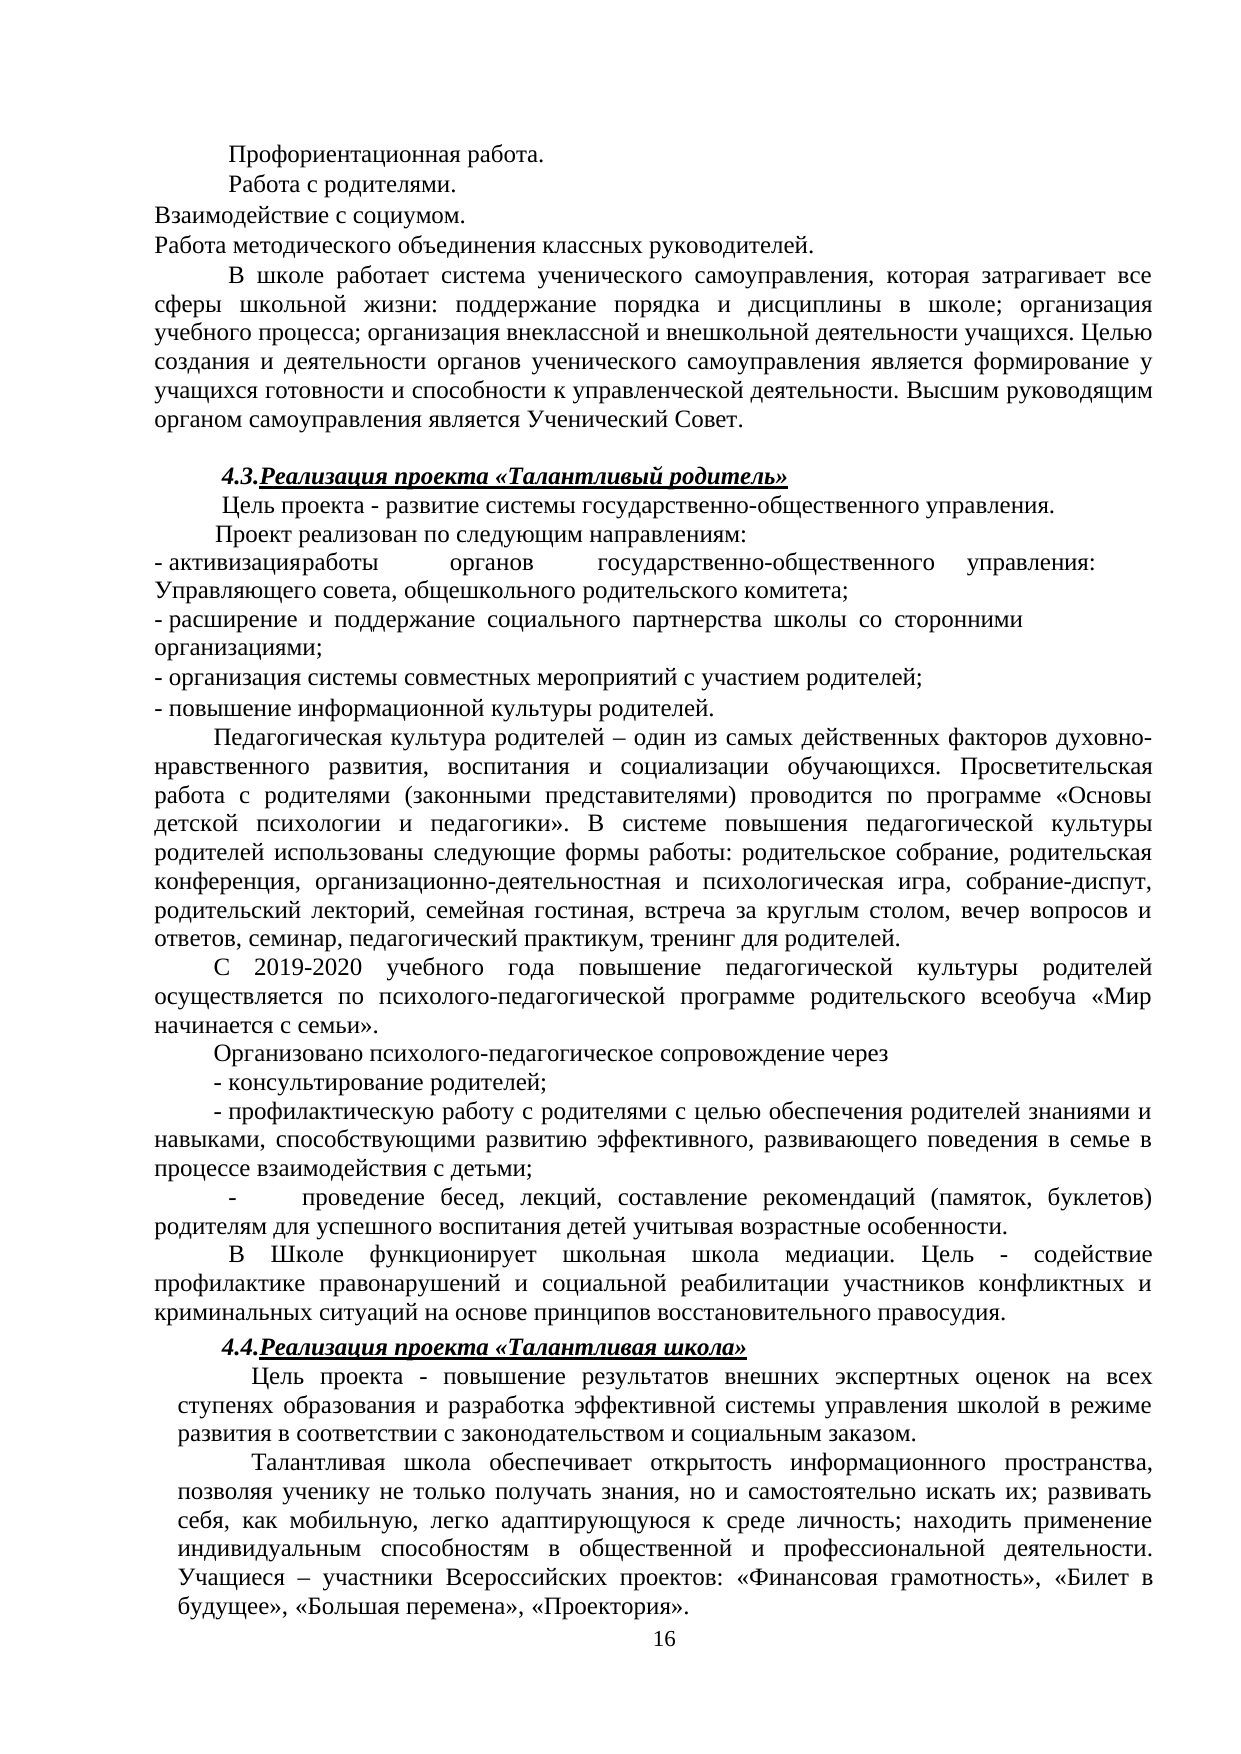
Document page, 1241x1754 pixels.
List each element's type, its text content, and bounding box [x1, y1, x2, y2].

list консультирование родителей; [154, 1067, 1165, 1096]
list проведение бесед, лекций, составление рекомендаций (памяток, буклетов) родителям для успешного воспитания детей учитывая возрастные особенности. [154, 1182, 1153, 1239]
text Профориентационная работа. [154, 139, 1153, 168]
text - расширение и поддержание социального партнерства школы со сторонними организациями; [154, 604, 1153, 661]
text Организовано психолого-педагогическое сопровождение через [154, 1038, 1165, 1067]
text Работа с родителями. [154, 168, 1153, 199]
text С 2019-2020 учебного года повышение педагогической культуры родителей осуществляется по психолого-педагогической программе родительского всеобуча «Мир начинается с семьи». [154, 952, 1153, 1038]
list профилактическую работу с родителями с целью обеспечения родителей знаниями и навыками, способствующими развитию эффективного, развивающего поведения в семье в процессе взаимодействия с детьми; [154, 1096, 1153, 1182]
text - организация системы совместных мероприятий с участием родителей; [154, 661, 1165, 692]
text - повышение информационной культуры родителей. [154, 692, 1165, 722]
subtitle Реализация проекта «Талантливая школа» [222, 1332, 1165, 1361]
text Взаимодействие с социумом. [154, 199, 1165, 229]
text - активизация работы органов государственно-общественного управления: Управляющего совета, общешкольного родительского комитета; [154, 548, 1153, 604]
text Талантливая школа обеспечивает открытость информационного пространства, позволяя ученику не только получать знания, но и самостоятельно искать их; развивать себя, как мобильную, легко адаптирующуюся к среде личность; находить применение индивидуальным способностям в общественной и профессиональной деятельности. Учащиеся – участники Всероссийских проектов: «Финансовая грамотность», «Билет в будущее», «Большая перемена», «Проектория». [177, 1447, 1153, 1620]
text В школе работает система ученического самоуправления, которая затрагивает все сферы школьной жизни: поддержание порядка и дисциплины в школе; организация учебного процесса; организация внеклассной и внешкольной деятельности учащихся. Целью создания и деятельности органов ученического самоуправления является формирование у учащихся готовности и способности к управленческой деятельности. Высшим руководящим органом самоуправления является Ученический Совет. [154, 260, 1153, 432]
text Цель проекта - повышение результатов внешних экспертных оценок на всех ступенях образования и разработка эффективной системы управления школой в режиме развития в соответствии с законодательством и социальным заказом. [177, 1361, 1153, 1447]
text Работа методического объединения классных руководителей. [154, 229, 1165, 260]
text Цель проекта - развитие системы государственно-общественного управления. Проект реализован по следующим направлениям: [215, 490, 1058, 548]
text В Школе функционирует школьная школа медиации. Цель - содействие профилактике правонарушений и социальной реабилитации участников конфликтных и криминальных ситуаций на основе принципов восстановительного правосудия. [154, 1239, 1153, 1326]
text Педагогическая культура родителей – один из самых действенных факторов духовно- нравственного развития, воспитания и социализации обучающихся. Просветительская работа с родителями (законными представителями) проводится по программе «Основы детской психологии и педагогики». В системе повышения педагогической культуры родителей использованы следующие формы работы: родительское собрание, родительская конференция, организационно-деятельностная и психологическая игра, собрание-диспут, родительский лекторий, семейная гостиная, встреча за круглым столом, вечер вопросов и ответов, семинар, педагогический практикум, тренинг для родителей. [154, 722, 1153, 952]
subtitle Реализация проекта «Талантливый родитель» [222, 462, 1165, 490]
